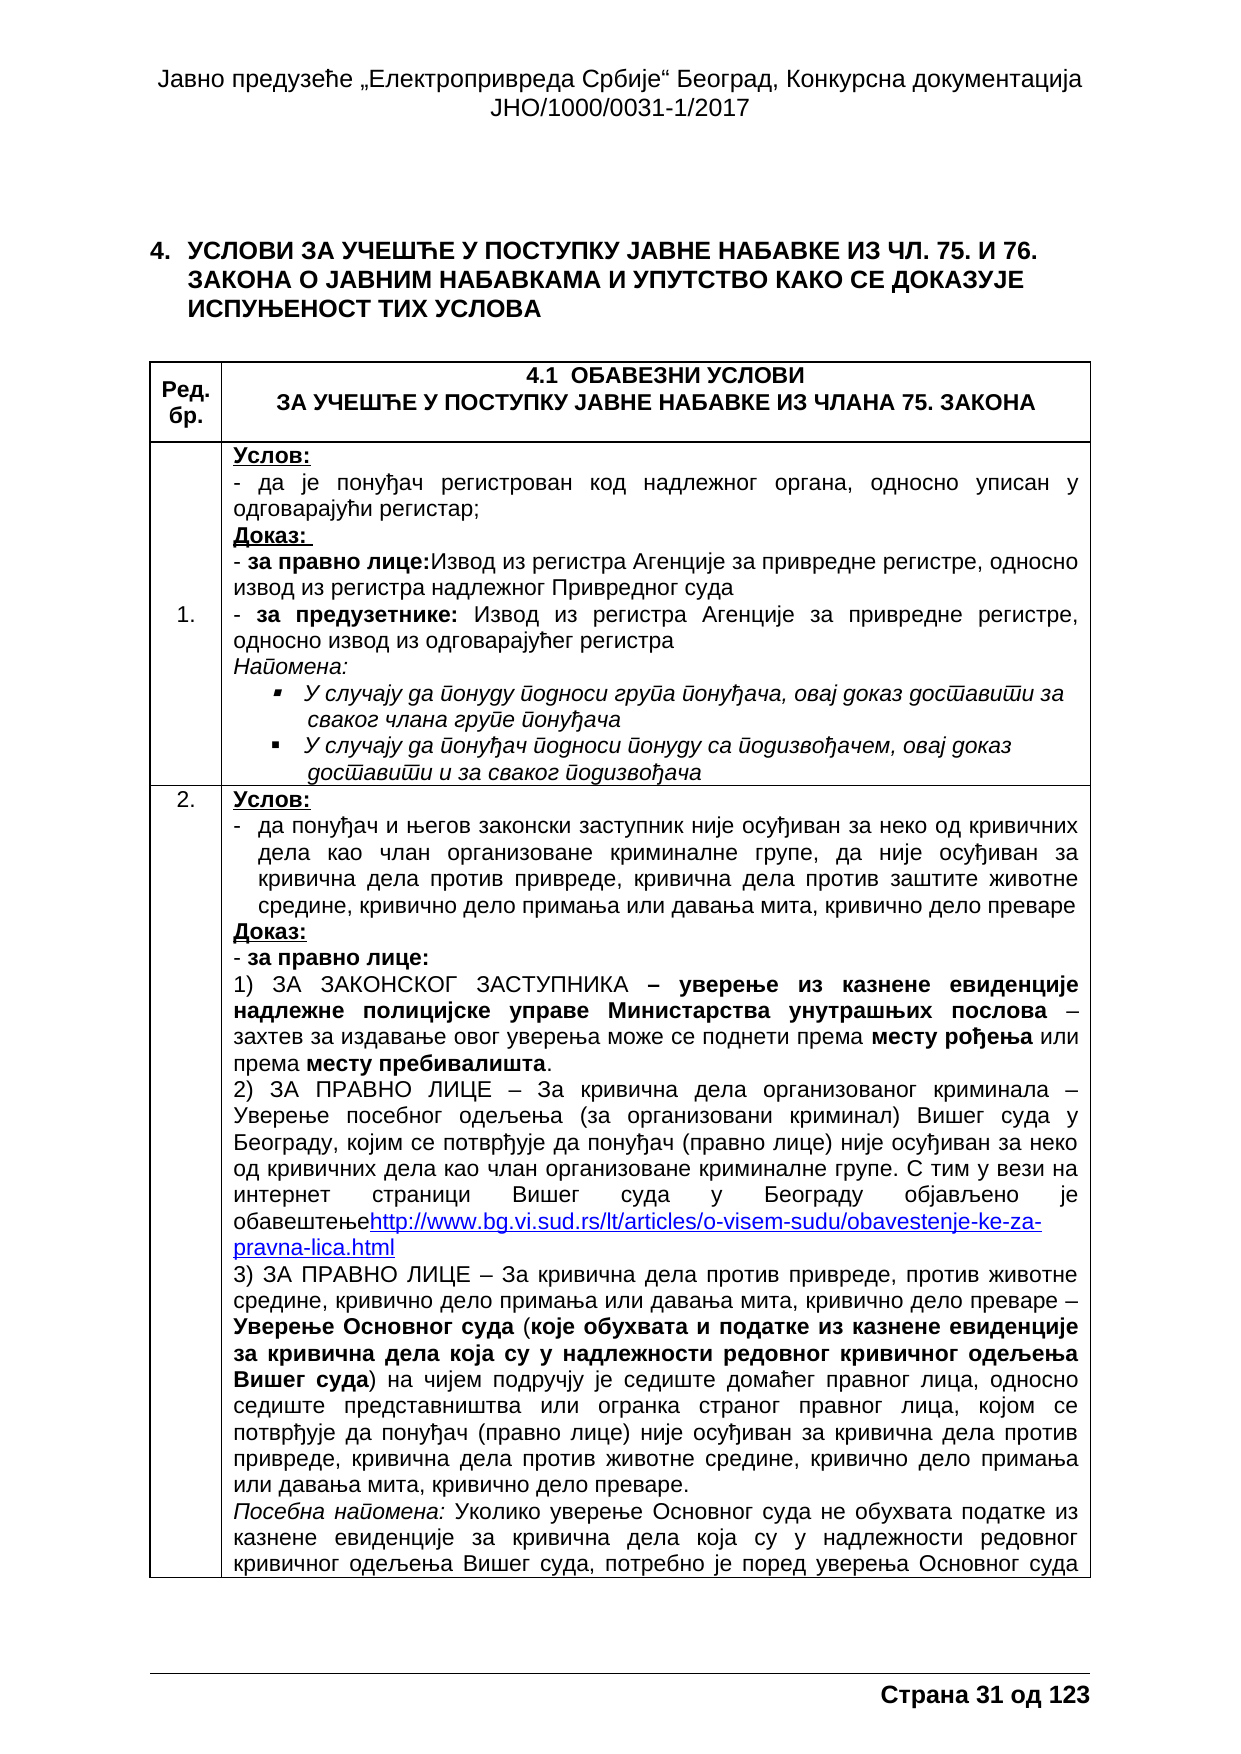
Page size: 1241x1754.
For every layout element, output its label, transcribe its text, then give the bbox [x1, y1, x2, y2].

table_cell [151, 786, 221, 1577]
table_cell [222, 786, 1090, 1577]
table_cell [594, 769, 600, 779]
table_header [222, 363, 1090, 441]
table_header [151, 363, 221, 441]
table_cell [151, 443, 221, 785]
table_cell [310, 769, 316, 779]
subtitle УСЛОВИ ЗА УЧЕШЋЕ У ПОСТУПКУ ЈАВНЕ НАБАВКЕ ИЗ ЧЛ. 75. И 76. ЗАКОНА О ЈАВНИМ НАБАВКАМА И УПУТСТВО КАКО СЕ ДОКАЗУЈЕ ИСПУЊЕНОСТ ТИХ УСЛОВА [150, 236, 1090, 322]
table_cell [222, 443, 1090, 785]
